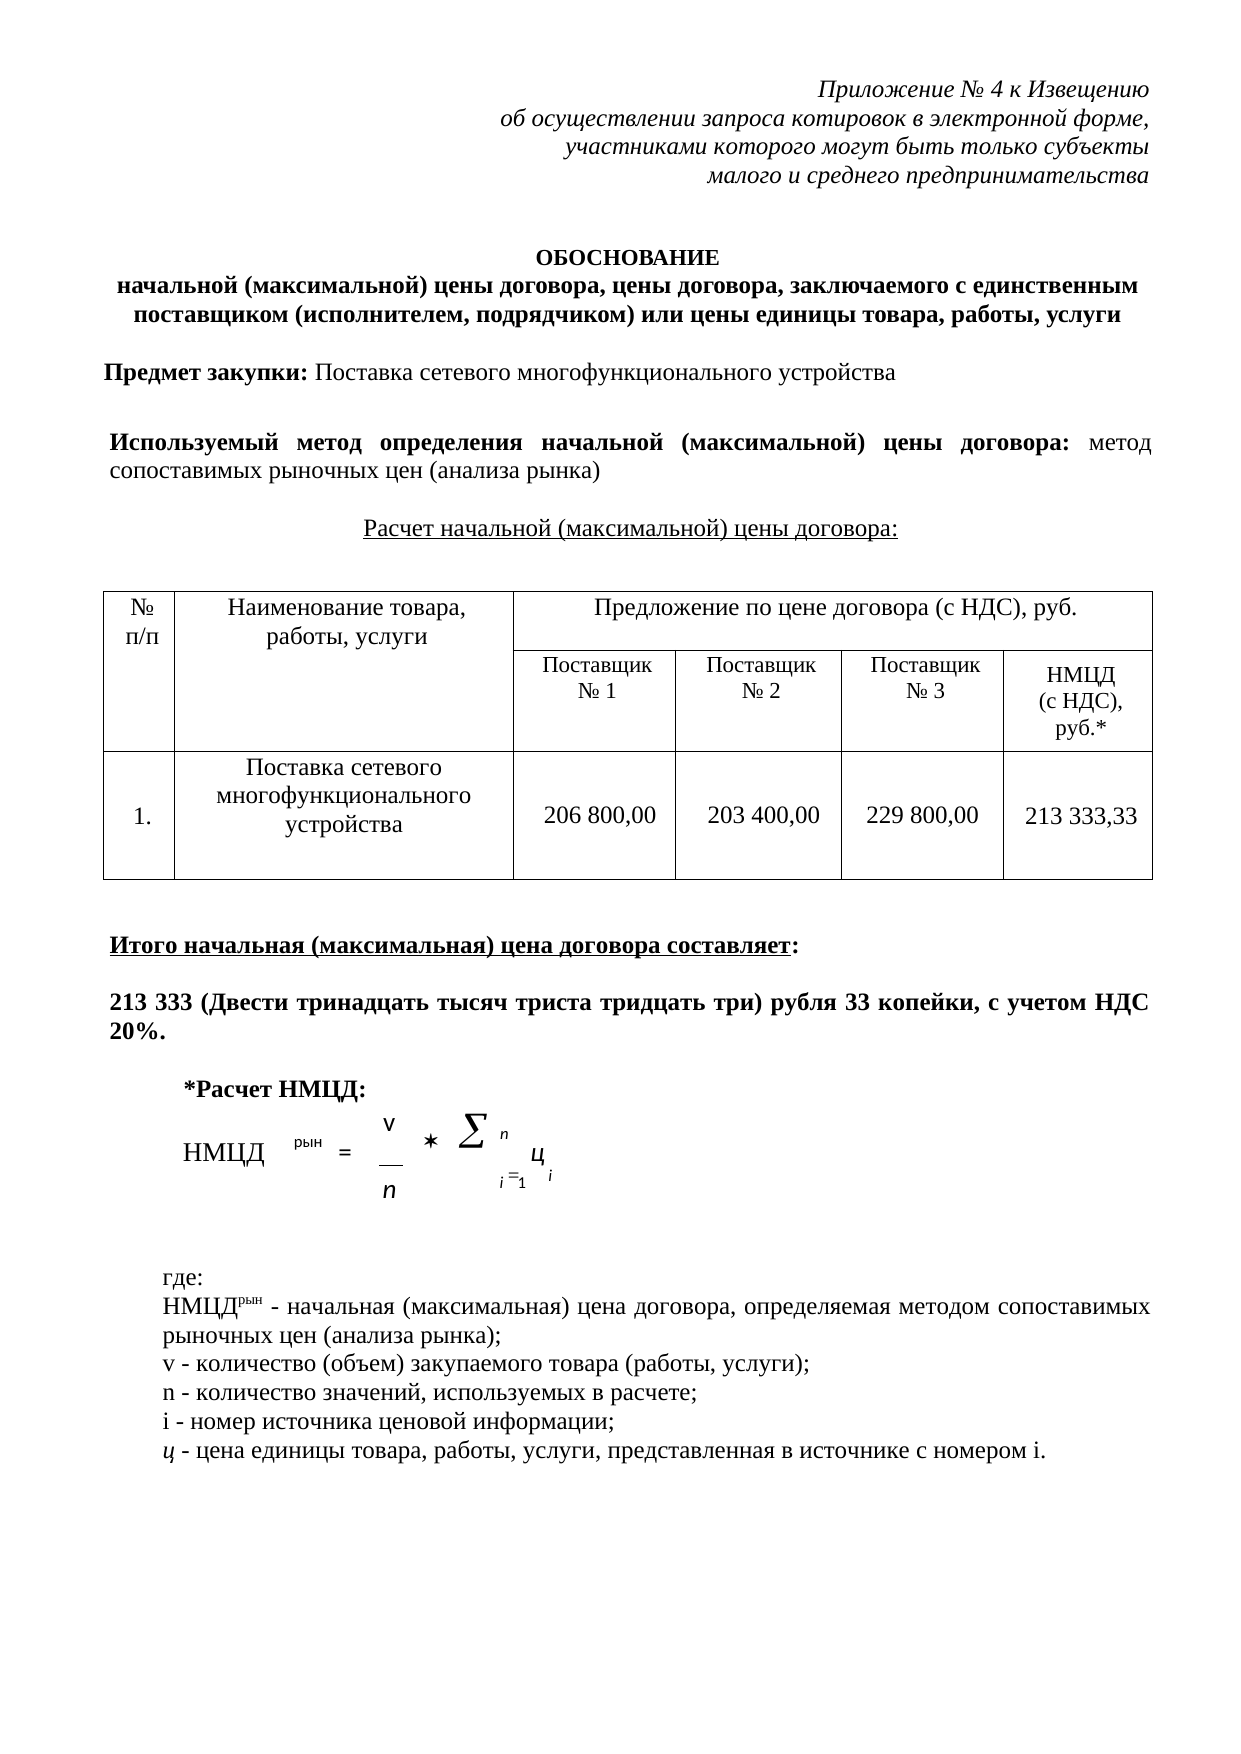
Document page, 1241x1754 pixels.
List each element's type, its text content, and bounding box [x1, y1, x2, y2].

text участниками которого могут быть только субъекты [103, 131, 1152, 160]
text Итого начальная (максимальная) цена договора составляет: [109, 930, 1152, 959]
text НМЦДрын - начальная (максимальная) цена договора, определяемая методом сопоставимых рыночных цен (анализа рынка); [162, 1291, 1152, 1348]
table_cell 203 400,00 [676, 752, 841, 879]
text i - номер источника ценовой информации; [162, 1406, 1152, 1435]
table_cell 213 333,33 [1004, 752, 1152, 879]
table_header № п/п [104, 592, 174, 751]
text об осуществлении запроса котировок в электронной форме, [103, 103, 1152, 131]
table_cell Поставщик № 3 [842, 651, 1003, 751]
table_cell Поставщик № 1 [514, 651, 675, 751]
table_cell 206 800,00 [514, 752, 675, 879]
text Расчет начальной (максимальной) цены договора: [109, 513, 1152, 542]
text Предмет закупки: Поставка сетевого многофункционального устройства [103, 357, 1152, 385]
table_cell Поставка сетевого многофункционального устройства [175, 752, 513, 879]
text ОБОСНОВАНИЕ [103, 244, 1152, 270]
table_header Наименование товара, работы, услуги [175, 592, 513, 751]
text малого и среднего предпринимательства [103, 160, 1152, 189]
text Приложение № 4 к Извещению [103, 74, 1152, 103]
table_cell Поставщик № 2 [676, 651, 841, 751]
text где: [162, 1262, 1152, 1291]
table_cell 229 800,00 [842, 752, 1003, 879]
text 213 333 (Двести тринадцать тысяч триста тридцать три) рубля 33 копейки, с учетом НДС 20%. [109, 987, 1152, 1045]
text начальной (максимальной) цены договора, цены договора, заключаемого с единственным поставщиком (исполнителем, подрядчиком) или цены единицы товара, работы, услуги [103, 270, 1152, 328]
text v - количество (объем) закупаемого товара (работы, услуги); [162, 1348, 1152, 1377]
text n - количество значений, используемых в расчете; [162, 1377, 1152, 1406]
table_cell НМЦД (с НДС), руб.* [1004, 651, 1152, 751]
table_header Предложение по цене договора (с НДС), руб. [514, 592, 1152, 650]
text *Расчет НМЦД: [109, 1074, 1152, 1102]
text Используемый метод определения начальной (максимальной) цены договора: метод сопоставимых рыночных цен (анализа рынка) [109, 427, 1152, 484]
text ц - цена единицы товара, работы, услуги, представленная в источнике с номером i. [162, 1435, 1152, 1463]
table_cell 1. [104, 752, 174, 879]
